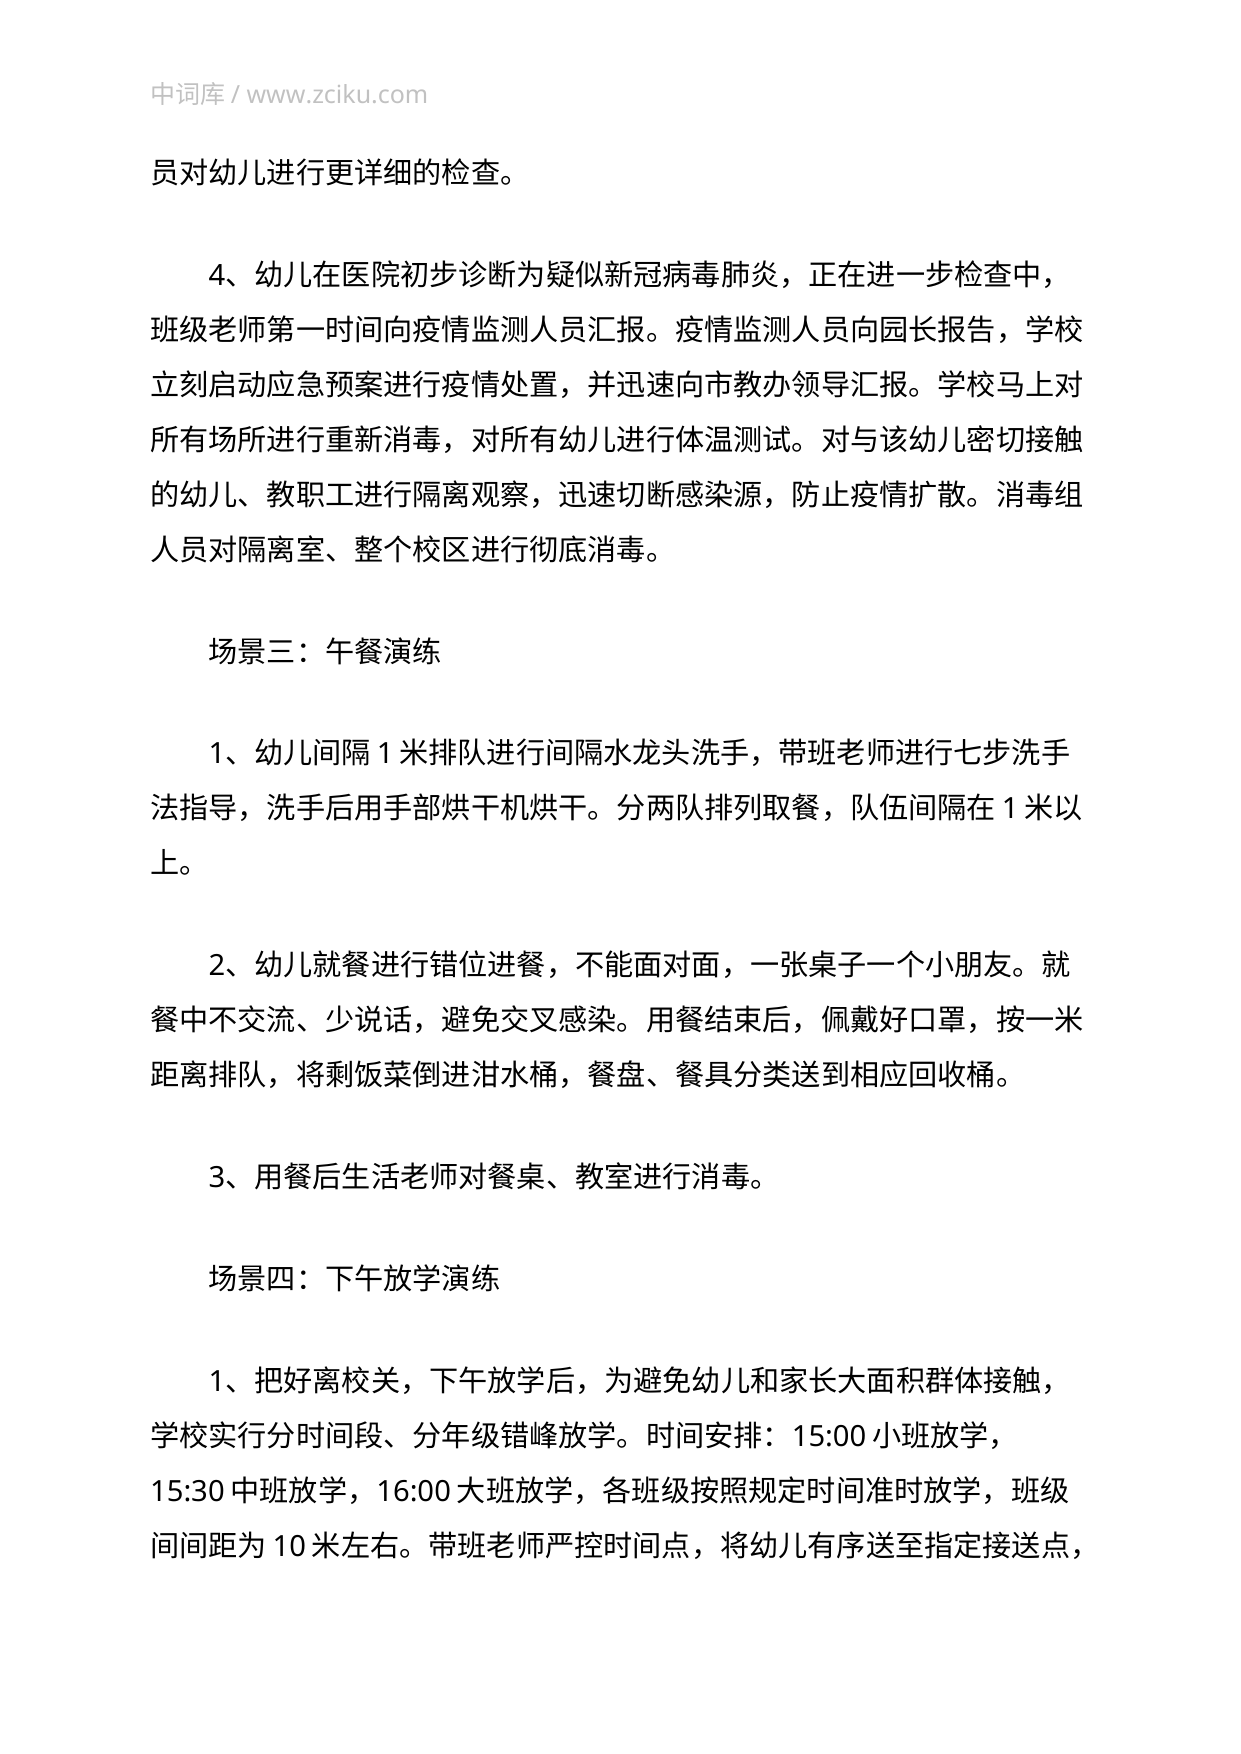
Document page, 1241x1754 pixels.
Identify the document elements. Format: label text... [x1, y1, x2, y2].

text 2、幼儿就餐进行错位进餐，不能面对面，一张桌子一个小朋友。就餐中不交流、少说话，避免交叉感染。用餐结束后，佩戴好口罩，按一米距离排队，将剩饭菜倒进泔水桶，餐盘、餐具分类送到相应回收桶。 [150, 942, 1090, 1094]
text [150, 150, 1090, 192]
text 场景四：下午放学演练 [150, 1255, 1090, 1298]
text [150, 1357, 1090, 1564]
text 场景三：午餐演练 [150, 628, 1090, 670]
text 4、幼儿在医院初步诊断为疑似新冠病毒肺炎，正在进一步检查中，班级老师第一时间向疫情监测人员汇报。疫情监测人员向园长报告，学校立刻启动应急预案进行疫情处置，并迅速向市教办领导汇报。学校马上对所有场所进行重新消毒，对所有幼儿进行体温测试。对与该幼儿密切接触的幼儿、教职工进行隔离观察，迅速切断感染源，防止疫情扩散。消毒组人员对隔离室、整个校区进行彻底消毒。 [150, 252, 1090, 569]
text 1、幼儿间隔1米排队进行间隔水龙头洗手，带班老师进行七步洗手法指导，洗手后用手部烘干机烘干。分两队排列取餐，队伍间隔在1米以上。 [150, 730, 1090, 882]
text 3、用餐后生活老师对餐桌、教室进行消毒。 [150, 1153, 1090, 1196]
